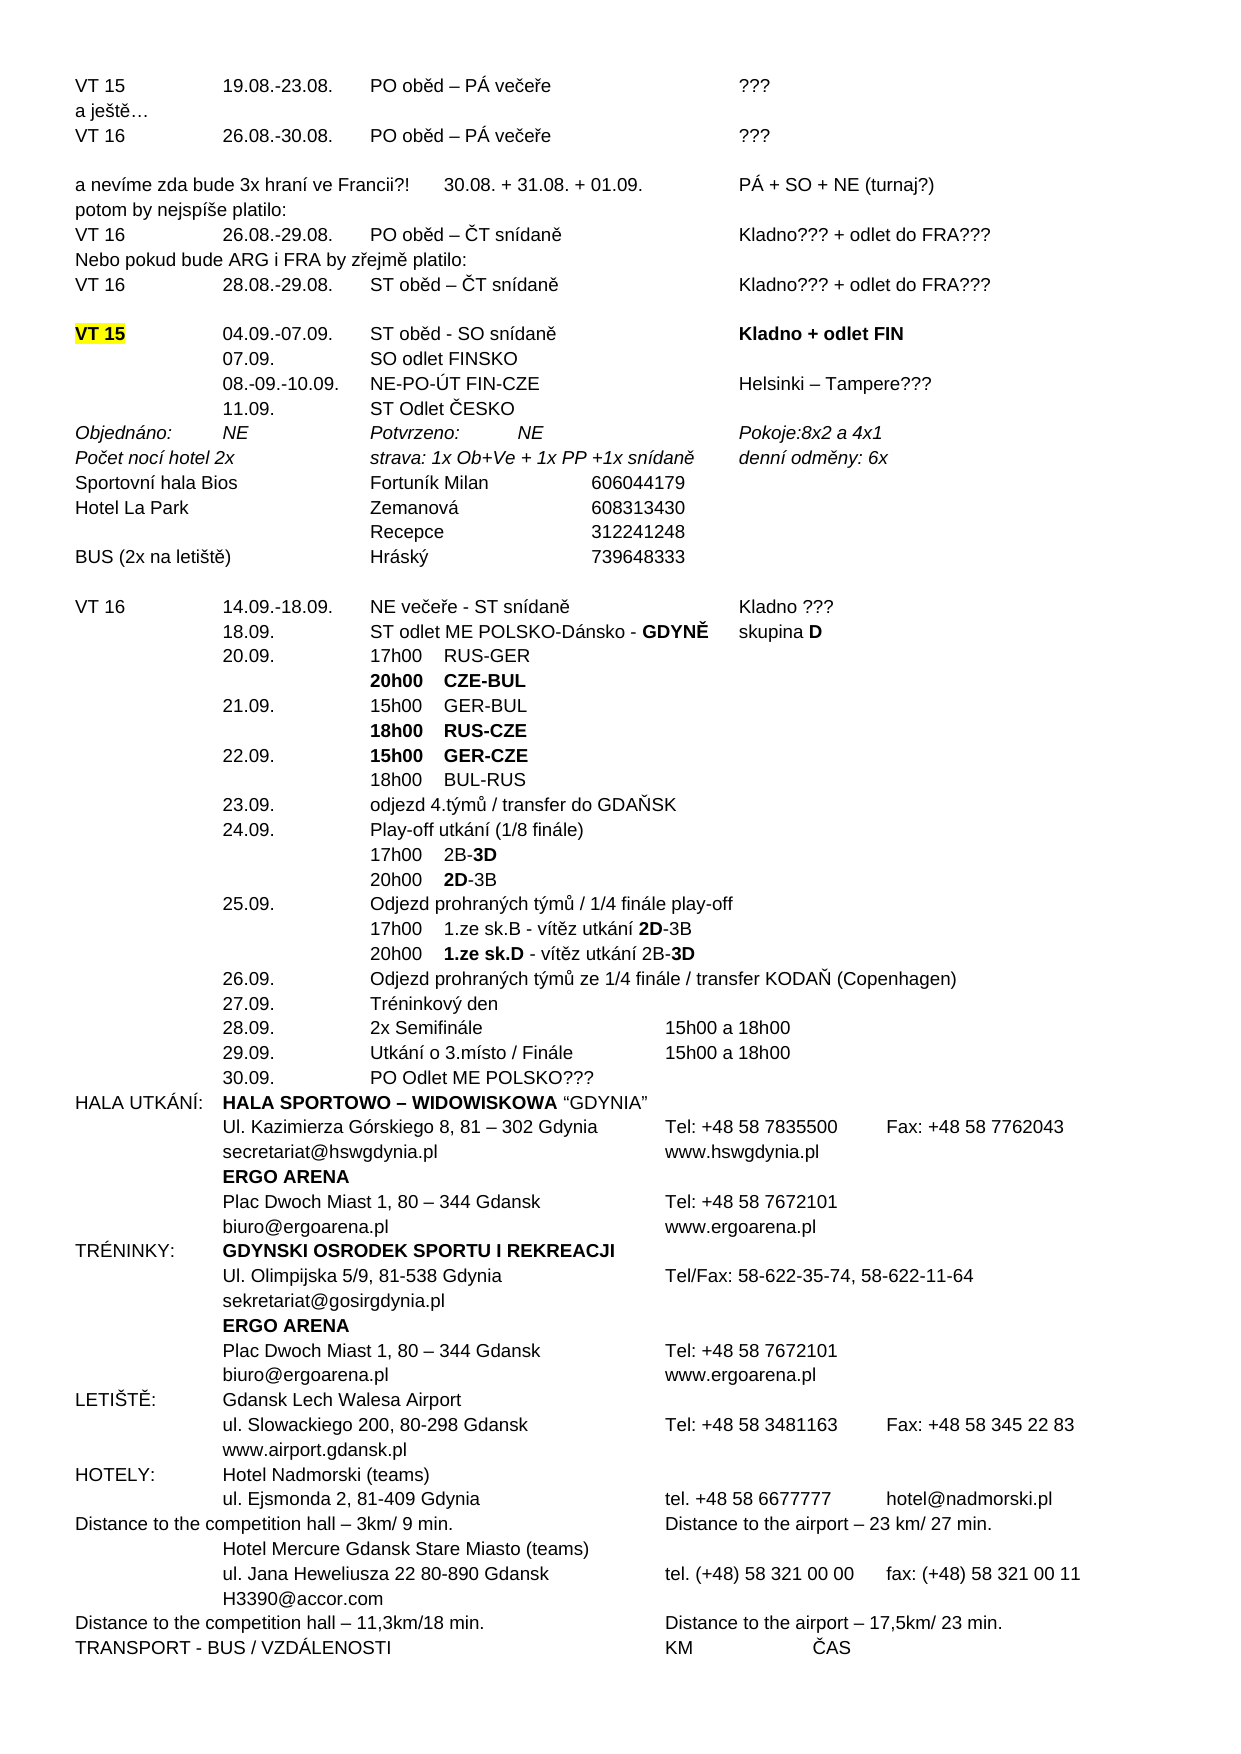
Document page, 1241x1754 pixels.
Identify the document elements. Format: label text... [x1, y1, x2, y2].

text VT 16 28.08.-29.08. ST oběd – ČT snídaně Kladno??? + odlet do FRA??? [75, 273, 1165, 295]
text Ul. Olimpijska 5/9, 81-538 Gdynia Tel/Fax: 58-622-35-74, 58-622-11-64 [75, 1265, 1165, 1287]
text ul. Slowackiego 200, 80-298 Gdansk Tel: +48 58 3481163 Fax: +48 58 345 22 83 [75, 1414, 1165, 1435]
text www.airport.gdansk.pl [75, 1438, 1165, 1460]
text TRANSPORT - BUS / VZDÁLENOSTI KM ČAS [75, 1637, 1165, 1658]
text 20h00 1.ze sk.D - vítěz utkání 2B-3D [75, 943, 1165, 964]
text biuro@ergoarena.pl www.ergoarena.pl [75, 1364, 1165, 1386]
text biuro@ergoarena.pl www.ergoarena.pl [75, 1215, 1165, 1237]
text 30.09. PO Odlet ME POLSKO??? [75, 1067, 1165, 1088]
text Sportovní hala Bios Fortuník Milan 606044179 [75, 472, 1165, 493]
text Recepce 312241248 [75, 521, 1165, 543]
text 17h00 1.ze sk.B - vítěz utkání 2D-3B [75, 918, 1165, 939]
text VT 16 26.08.-29.08. PO oběd – ČT snídaně Kladno??? + odlet do FRA??? [75, 224, 1165, 245]
text 27.09. Tréninkový den [75, 992, 1165, 1014]
text Hotel Mercure Gdansk Stare Miasto (teams) [75, 1538, 1165, 1559]
text 11.09. ST Odlet ČESKO [75, 397, 1165, 419]
text potom by nejspíše platilo: [75, 199, 1165, 221]
text BUS (2x na letiště) Hráský 739648333 [75, 546, 1165, 568]
text ERGO ARENA [75, 1314, 1165, 1336]
text 18h00 RUS-CZE [75, 719, 1165, 741]
text 26.09. Odjezd prohraných týmů ze 1/4 finále / transfer KODAŇ (Copenhagen) [75, 967, 1165, 989]
text 20h00 CZE-BUL [75, 670, 1165, 692]
text Ul. Kazimierza Górskiego 8, 81 – 302 Gdynia Tel: +48 58 7835500 Fax: +48 58 7762043 secretariat@hswgdynia.pl www.hswgdynia.pl [75, 1116, 1165, 1163]
text VT 16 14.09.-18.09. NE večeře - ST snídaně Kladno ??? [75, 596, 1165, 617]
text Hotel La Park Zemanová 608313430 [75, 496, 1165, 518]
text Plac Dwoch Miast 1, 80 – 344 Gdansk Tel: +48 58 7672101 [75, 1191, 1165, 1212]
text 24.09. Play-off utkání (1/8 finále) [75, 819, 1165, 840]
text 20h00 2D-3B [75, 868, 1165, 890]
text Distance to the competition hall – 11,3km/18 min. Distance to the airport – 17,5km/ 23 min. [75, 1612, 1165, 1634]
text sekretariat@gosirgdynia.pl [75, 1290, 1165, 1311]
text ul. Ejsmonda 2, 81-409 Gdynia tel. +48 58 6677777 hotel@nadmorski.pl [75, 1488, 1165, 1510]
text ul. Jana Heweliusza 22 80-890 Gdansk tel. (+48) 58 321 00 00 fax: (+48) 58 321 00 11 [75, 1562, 1165, 1584]
text 08.-09.-10.09. NE-PO-ÚT FIN-CZE Helsinki – Tampere??? [75, 372, 1165, 394]
text 23.09. odjezd 4.týmů / transfer do GDAŇSK [75, 794, 1165, 816]
text 25.09. Odjezd prohraných týmů / 1/4 finále play-off [75, 893, 1165, 915]
text Plac Dwoch Miast 1, 80 – 344 Gdansk Tel: +48 58 7672101 [75, 1339, 1165, 1361]
text Počet nocí hotel 2x strava: 1x Ob+Ve + 1x PP +1x snídaně denní odměny: 6x [75, 447, 1165, 468]
text ERGO ARENA [75, 1166, 1165, 1187]
text 18h00 BUL-RUS [75, 769, 1165, 791]
text VT 15 19.08.-23.08. PO oběd – PÁ večeře ??? [75, 75, 1165, 97]
text 28.09. 2x Semifinále 15h00 a 18h00 [75, 1017, 1165, 1039]
text HALA UTKÁNÍ: HALA SPORTOWO – WIDOWISKOWA “GDYNIA” [75, 1091, 1165, 1113]
text Objednáno: NE Potvrzeno: NE Pokoje:8x2 a 4x1 [75, 422, 1165, 444]
text 07.09. SO odlet FINSKO [75, 348, 1165, 369]
text Nebo pokud bude ARG i FRA by zřejmě platilo: [75, 248, 1165, 270]
text 17h00 2B-3D [75, 843, 1165, 865]
text 21.09. 15h00 GER-BUL [75, 695, 1165, 716]
text 18.09. ST odlet ME POLSKO-Dánsko - GDYNĚ skupina D [75, 620, 1165, 642]
text LETIŠTĚ: Gdansk Lech Walesa Airport [75, 1389, 1165, 1411]
text 22.09. 15h00 GER-CZE [75, 744, 1165, 766]
text a nevíme zda bude 3x hraní ve Francii?! 30.08. + 31.08. + 01.09. PÁ + SO + NE (turnaj?) [75, 174, 1165, 196]
text VT 16 26.08.-30.08. PO oběd – PÁ večeře ??? [75, 124, 1165, 146]
text HOTELY: Hotel Nadmorski (teams) [75, 1463, 1165, 1485]
text TRÉNINKY: GDYNSKI OSRODEK SPORTU I REKREACJI [75, 1240, 1165, 1262]
text H3390@accor.com [75, 1587, 1165, 1609]
text Distance to the competition hall – 3km/ 9 min. Distance to the airport – 23 km/ 27 min. [75, 1513, 1165, 1534]
text 20.09. 17h00 RUS-GER [75, 645, 1165, 667]
text VT 15 04.09.-07.09. ST oběd - SO snídaně Kladno + odlet FIN [125, 323, 1165, 344]
text a ještě… [75, 100, 1165, 121]
text 29.09. Utkání o 3.místo / Finále 15h00 a 18h00 [75, 1042, 1165, 1063]
